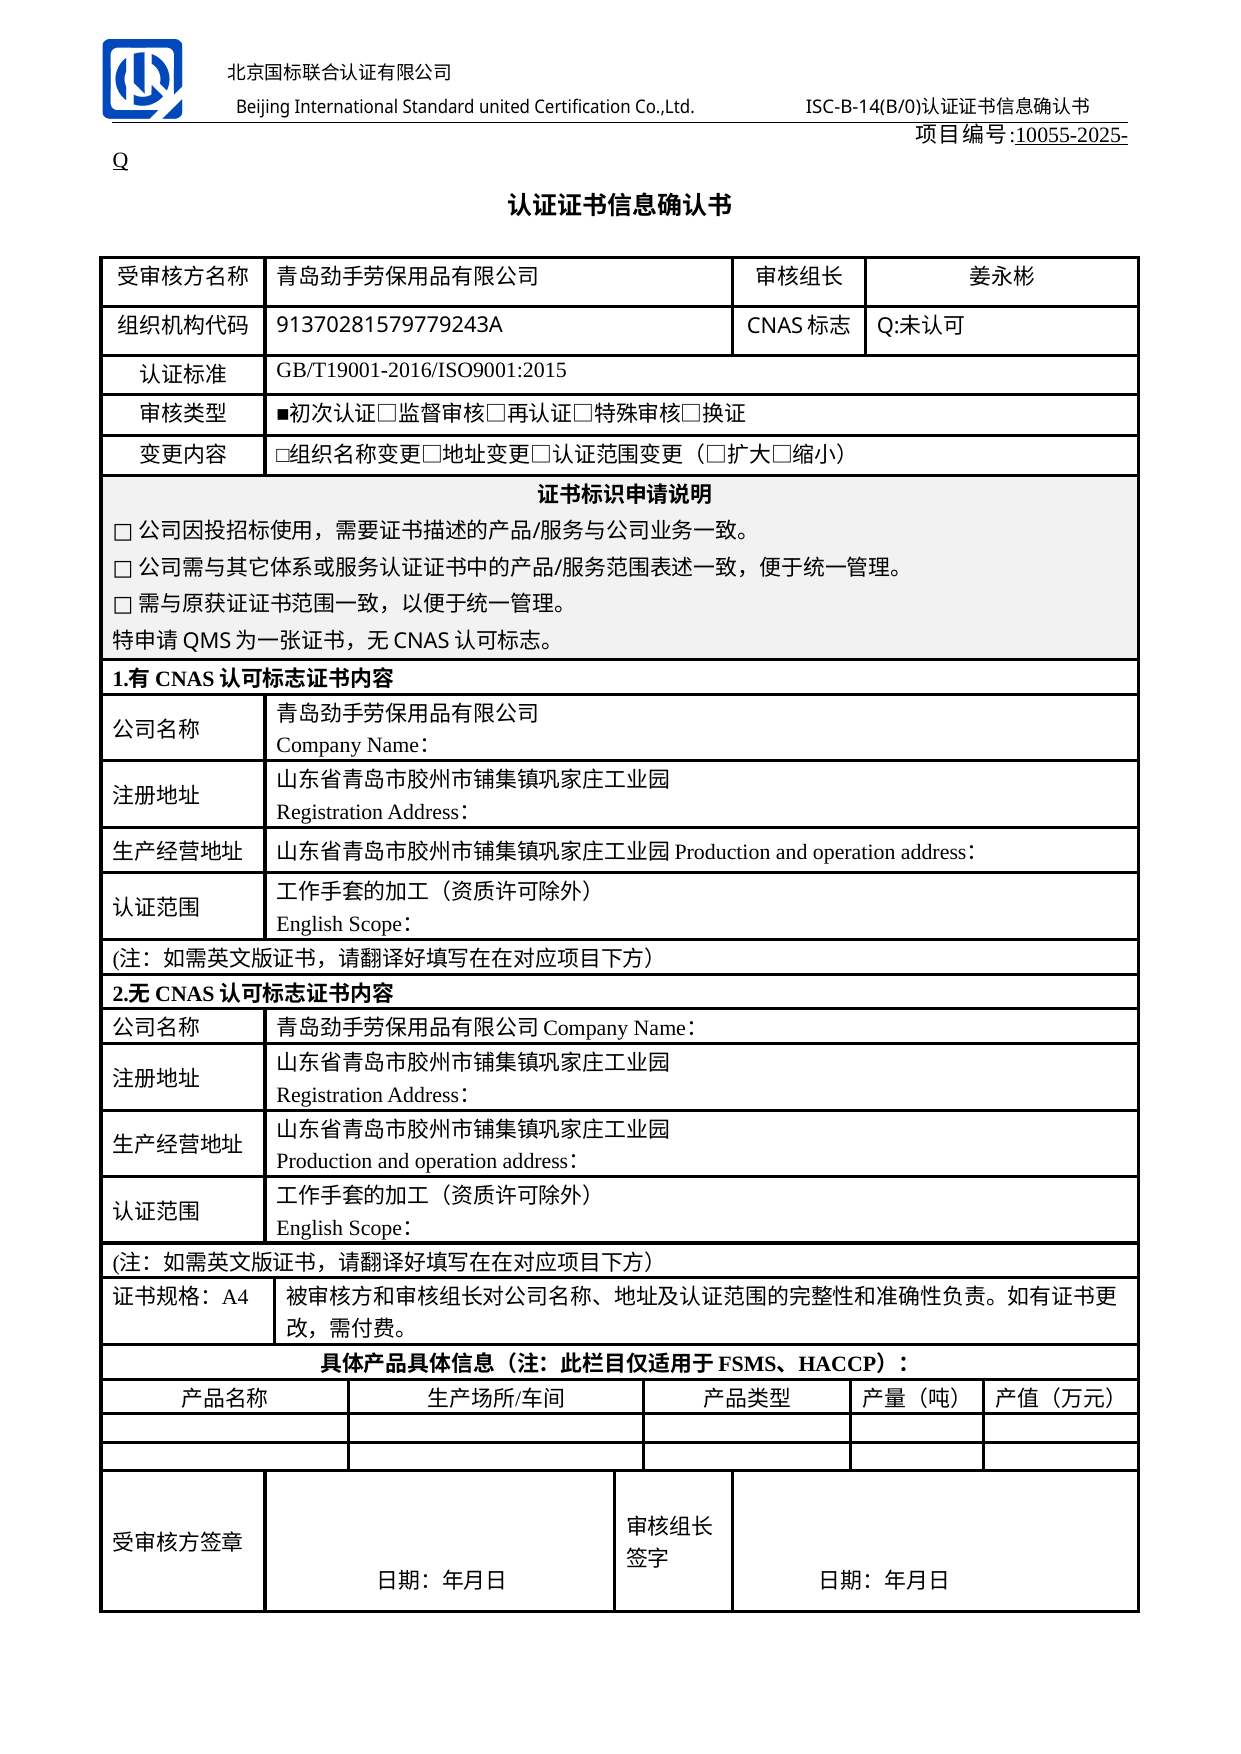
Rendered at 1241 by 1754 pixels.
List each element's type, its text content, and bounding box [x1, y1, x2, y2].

table_cell 青岛劲手劳保用品有限公司Company Name： [267, 1010, 1137, 1042]
table_cell Q:未认可 [867, 308, 1137, 354]
table_cell 产值（万元） [985, 1381, 1137, 1412]
table_cell [103, 1415, 347, 1441]
table_cell [103, 1444, 347, 1469]
table_cell 山东省青岛市胶州市铺集镇巩家庄工业园 Production and operation address： [267, 1112, 1137, 1175]
picture [102, 39, 183, 119]
table_cell GB/T19001-2016/ISO9001:2015 [267, 357, 1137, 393]
table_cell 具体产品具体信息（注：此栏目仅适用于FSMS、HACCP）： [103, 1346, 1137, 1377]
table_cell [645, 1444, 849, 1469]
table_cell 审核类型 [103, 396, 263, 433]
table_cell (注：如需英文版证书，请翻译好填写在在对应项目下方） [103, 941, 1137, 972]
table_cell 组织机构代码 [103, 308, 263, 354]
table_cell 认证范围 [103, 874, 263, 938]
table_cell 生产场所/车间 [350, 1381, 642, 1412]
table_cell [852, 1444, 982, 1469]
table_cell 产品名称 [103, 1381, 347, 1412]
table_cell ■初次认证□监督审核□再认证□特殊审核□换证 [267, 396, 1137, 433]
text 项目编号:10055-2025-Q [112, 123, 1128, 173]
table_cell 日期：年月日 [734, 1472, 1137, 1610]
table_cell 工作手套的加工（资质许可除外） English Scope： [267, 874, 1137, 938]
table_cell 生产经营地址 [103, 1112, 263, 1175]
table_cell [852, 1415, 982, 1441]
table_cell 91370281579779243A [267, 308, 731, 354]
table_cell 日期：年月日 [267, 1472, 613, 1610]
table_header 受审核方名称 [103, 259, 263, 305]
table_cell CNAS标志 [734, 308, 864, 354]
table_cell 产量（吨） [852, 1381, 982, 1412]
table_cell 变更内容 [103, 437, 263, 474]
table_cell 生产经营地址 [103, 829, 263, 871]
table_cell 青岛劲手劳保用品有限公司 Company Name： [267, 696, 1137, 759]
table_cell 2.无CNAS认可标志证书内容 [103, 976, 1137, 1007]
table_cell 证书标识申请说明 □ 公司因投招标使用，需要证书描述的产品/服务与公司业务一致。 □ 公司需与其它体系或服务认证证书中的产品/服务范围表述一致，便于统一管理。 □ 需与原获证证书范围一致，以便于统一管理。 特申请QMS为一张证书，无CNAS认可标志。 [103, 477, 1137, 658]
table_cell [985, 1444, 1137, 1469]
table_header 审核组长 [734, 259, 864, 305]
table_cell 认证范围 [103, 1178, 263, 1241]
table_cell 山东省青岛市胶州市铺集镇巩家庄工业园 Registration Address： [267, 1045, 1137, 1108]
text 认证证书信息确认书 [112, 185, 1128, 222]
table_header 青岛劲手劳保用品有限公司 [267, 259, 731, 305]
table_cell 认证标准 [103, 357, 263, 393]
table_cell (注：如需英文版证书，请翻译好填写在在对应项目下方） [103, 1245, 1137, 1276]
table_cell 产品类型 [645, 1381, 849, 1412]
table_cell [645, 1415, 849, 1441]
table_cell 工作手套的加工（资质许可除外） English Scope： [267, 1178, 1137, 1241]
table_cell 山东省青岛市胶州市铺集镇巩家庄工业园 Registration Address： [267, 762, 1137, 826]
table_cell 公司名称 [103, 1010, 263, 1042]
table_cell [985, 1415, 1137, 1441]
table_cell 审核组长签字 [616, 1472, 731, 1610]
table_cell [350, 1444, 642, 1469]
table_cell 证书规格：A4 [103, 1279, 273, 1343]
table_cell 公司名称 [103, 696, 263, 759]
table_cell □组织名称变更□地址变更□认证范围变更（□扩大□缩小） [267, 437, 1137, 474]
table_cell [350, 1415, 642, 1441]
table_cell 1.有CNAS认可标志证书内容 [103, 661, 1137, 693]
table_cell 受审核方签章 [103, 1472, 263, 1610]
table_cell 注册地址 [103, 762, 263, 826]
table_cell 注册地址 [103, 1045, 263, 1108]
table_cell 被审核方和审核组长对公司名称、地址及认证范围的完整性和准确性负责。如有证书更改，需付费。 [276, 1279, 1137, 1343]
table_cell 山东省青岛市胶州市铺集镇巩家庄工业园Production and operation address： [267, 829, 1137, 871]
table_header 姜永彬 [867, 259, 1137, 305]
